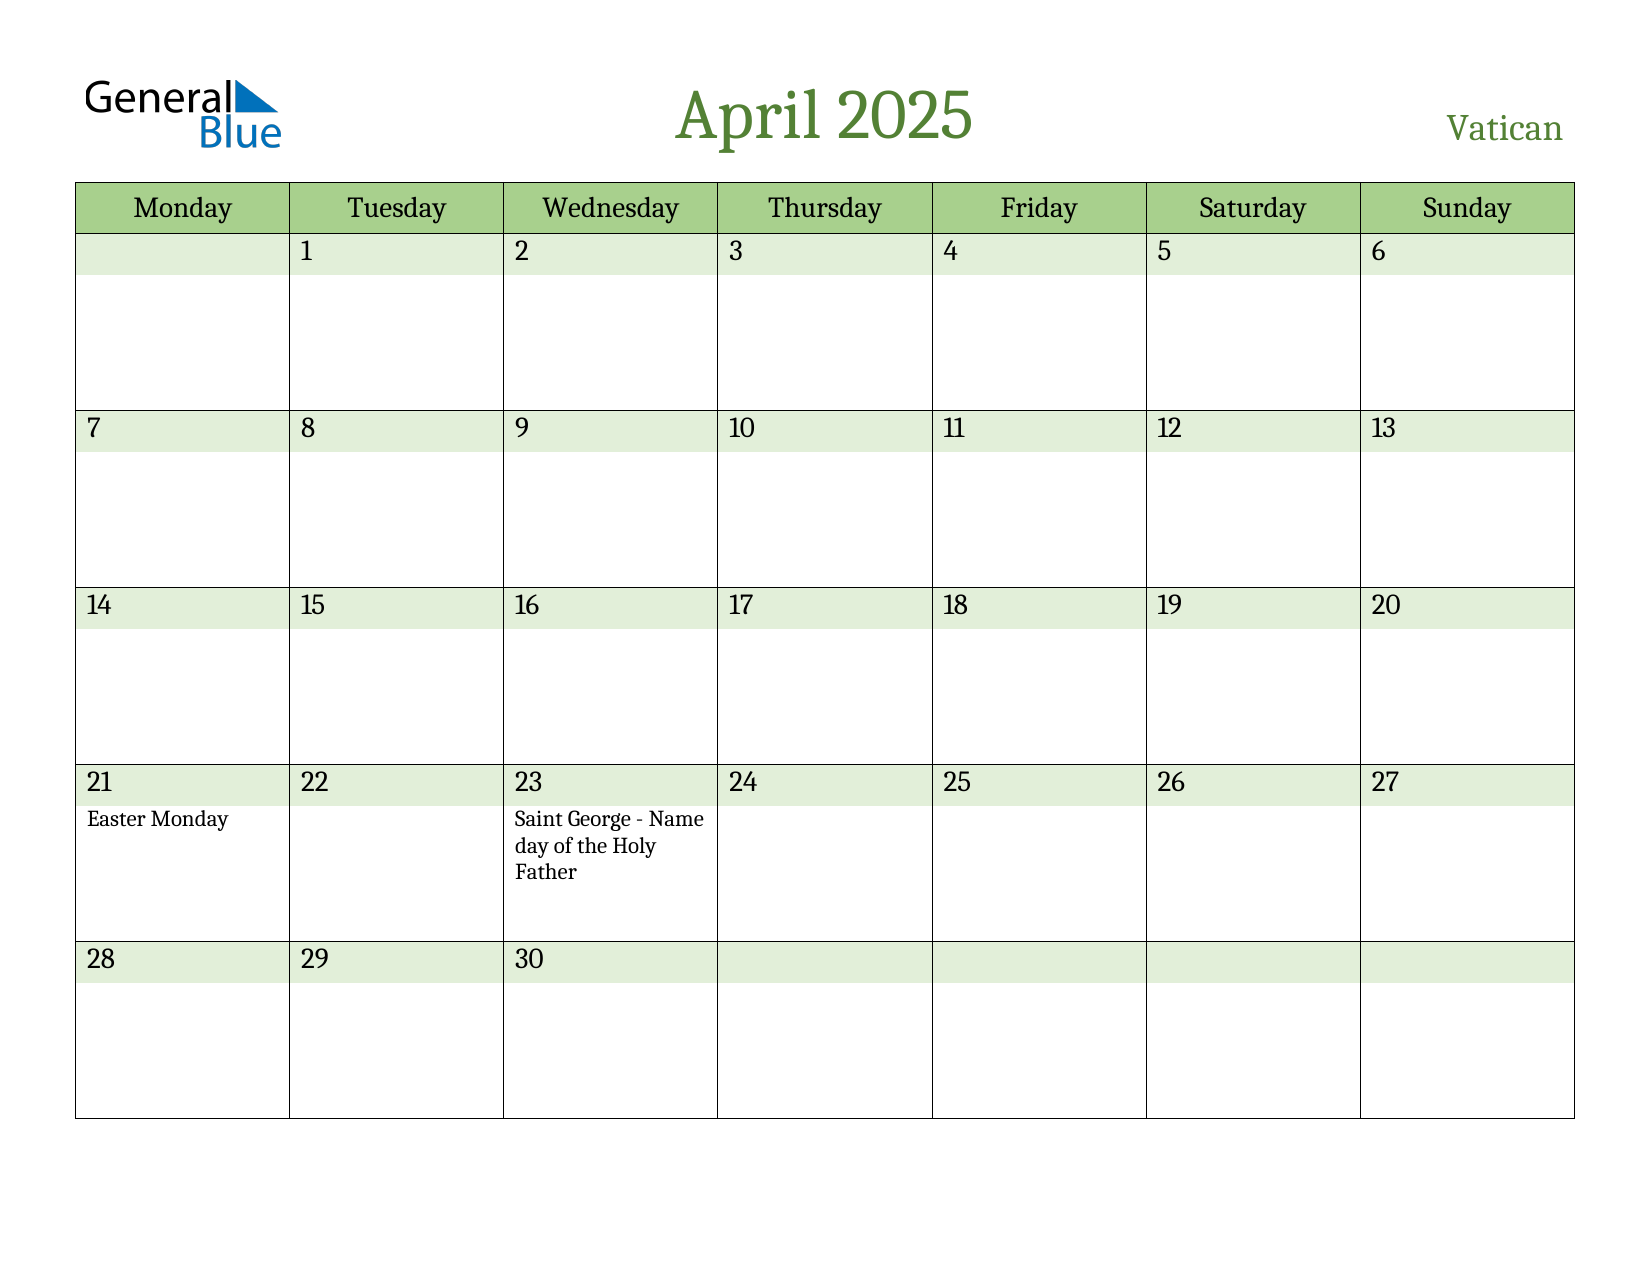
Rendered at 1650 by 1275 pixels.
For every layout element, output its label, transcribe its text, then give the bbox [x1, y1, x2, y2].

table_cell [76, 629, 289, 764]
table_cell [933, 983, 1146, 1118]
table_cell 26 [1147, 765, 1360, 806]
table_cell 9 [504, 411, 717, 452]
table_cell Saint George - Name day of the Holy Father [504, 806, 717, 941]
table_cell 10 [718, 411, 932, 452]
table_cell [1361, 275, 1574, 410]
table_cell [718, 275, 932, 410]
table_cell 22 [290, 765, 503, 806]
table_cell [504, 452, 717, 587]
table_cell 20 [1361, 588, 1574, 629]
table_cell 7 [76, 411, 289, 452]
table_cell [718, 806, 932, 941]
table_cell [1361, 629, 1574, 764]
table_cell 16 [504, 588, 717, 629]
table_cell [76, 452, 289, 587]
table_cell [504, 629, 717, 764]
table_cell [933, 942, 1146, 983]
table_cell Tuesday [290, 183, 503, 233]
table_cell 30 [504, 942, 717, 983]
table_cell 24 [718, 765, 932, 806]
table_cell [1361, 806, 1574, 941]
table_cell 17 [718, 588, 932, 629]
table_cell 2 [504, 234, 717, 275]
table_cell Easter Monday [76, 806, 289, 941]
table_header [76, 75, 503, 182]
table_cell [933, 629, 1146, 764]
table_cell 29 [290, 942, 503, 983]
table_cell 8 [290, 411, 503, 452]
table_cell Friday [933, 183, 1146, 233]
table_cell Wednesday [504, 183, 717, 233]
table_cell [1147, 629, 1360, 764]
table_cell [1147, 275, 1360, 410]
table_header April 2025 [504, 75, 1146, 182]
table_cell [933, 806, 1146, 941]
table_cell Saturday [1147, 183, 1360, 233]
table_cell [290, 806, 503, 941]
table_cell 13 [1361, 411, 1574, 452]
table_cell Thursday [718, 183, 932, 233]
table_cell [76, 983, 289, 1118]
table_cell [933, 275, 1146, 410]
table_cell [1147, 806, 1360, 941]
table_cell 18 [933, 588, 1146, 629]
picture [86, 80, 281, 148]
table_cell [718, 629, 932, 764]
table_cell Sunday [1361, 183, 1574, 233]
table_cell 19 [1147, 588, 1360, 629]
table_cell 4 [933, 234, 1146, 275]
table_header Vatican [1146, 75, 1574, 182]
table_cell [1147, 983, 1360, 1118]
table_cell 1 [290, 234, 503, 275]
table_cell [718, 942, 932, 983]
table_cell [718, 452, 932, 587]
table_cell [1147, 942, 1360, 983]
table_cell [1361, 983, 1574, 1118]
table_cell 5 [1147, 234, 1360, 275]
table_cell 6 [1361, 234, 1574, 275]
table_cell [76, 234, 289, 275]
table_cell [290, 275, 503, 410]
table_cell Monday [76, 183, 289, 233]
table_cell 11 [933, 411, 1146, 452]
table_cell 3 [718, 234, 932, 275]
table_cell [290, 629, 503, 764]
table_cell [76, 275, 289, 410]
table_cell [290, 452, 503, 587]
table_cell 12 [1147, 411, 1360, 452]
table_cell [1361, 942, 1574, 983]
table_cell [1147, 452, 1360, 587]
table_cell [1361, 452, 1574, 587]
table_cell 27 [1361, 765, 1574, 806]
table_cell 28 [76, 942, 289, 983]
table_cell [504, 275, 717, 410]
table_cell 15 [290, 588, 503, 629]
table_cell [504, 983, 717, 1118]
table_cell 14 [76, 588, 289, 629]
table_cell [933, 452, 1146, 587]
table_cell [290, 983, 503, 1118]
table_cell 21 [76, 765, 289, 806]
table_cell [718, 983, 932, 1118]
table_cell 23 [504, 765, 717, 806]
table_cell 25 [933, 765, 1146, 806]
